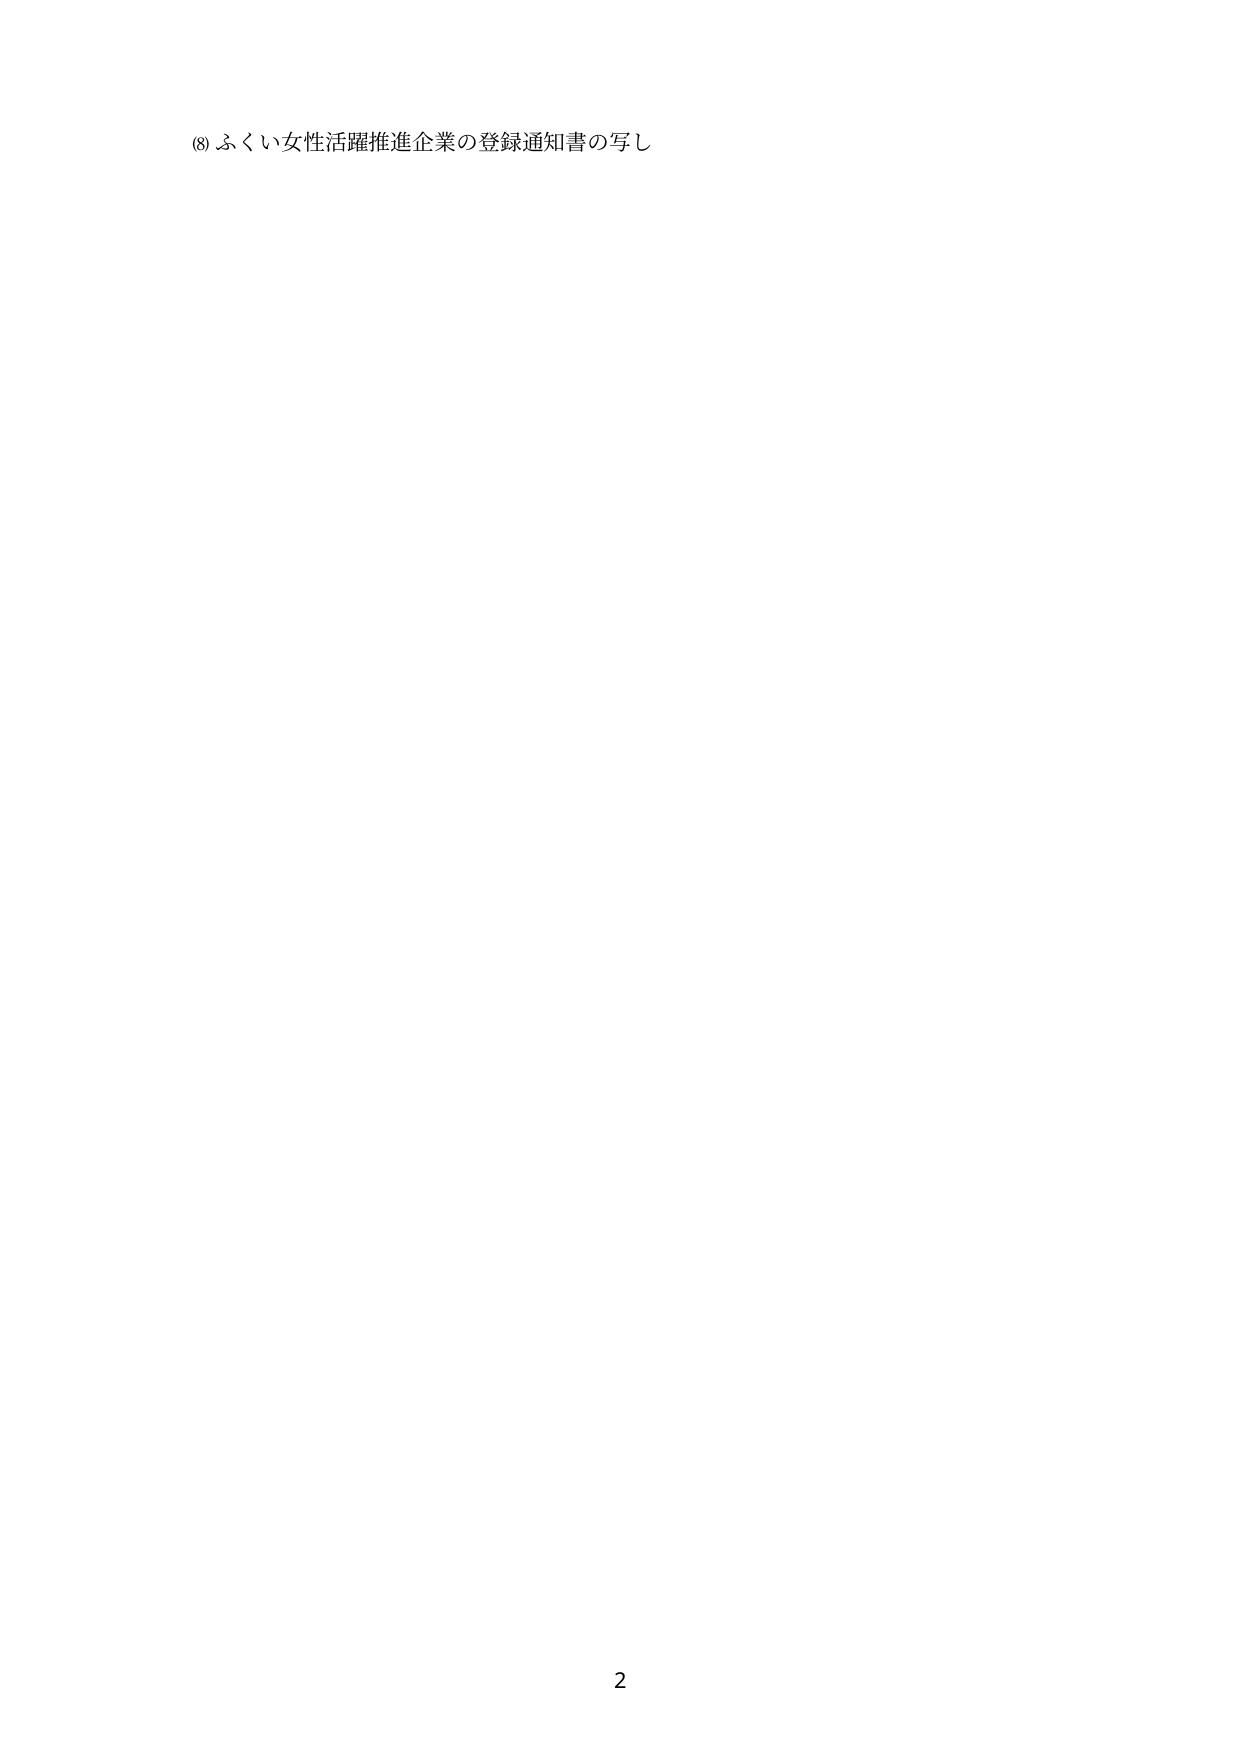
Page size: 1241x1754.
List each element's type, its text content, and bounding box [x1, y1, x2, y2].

text ⑻ ふくい女性活躍推進企業の登録通知書の写し [148, 127, 1092, 156]
